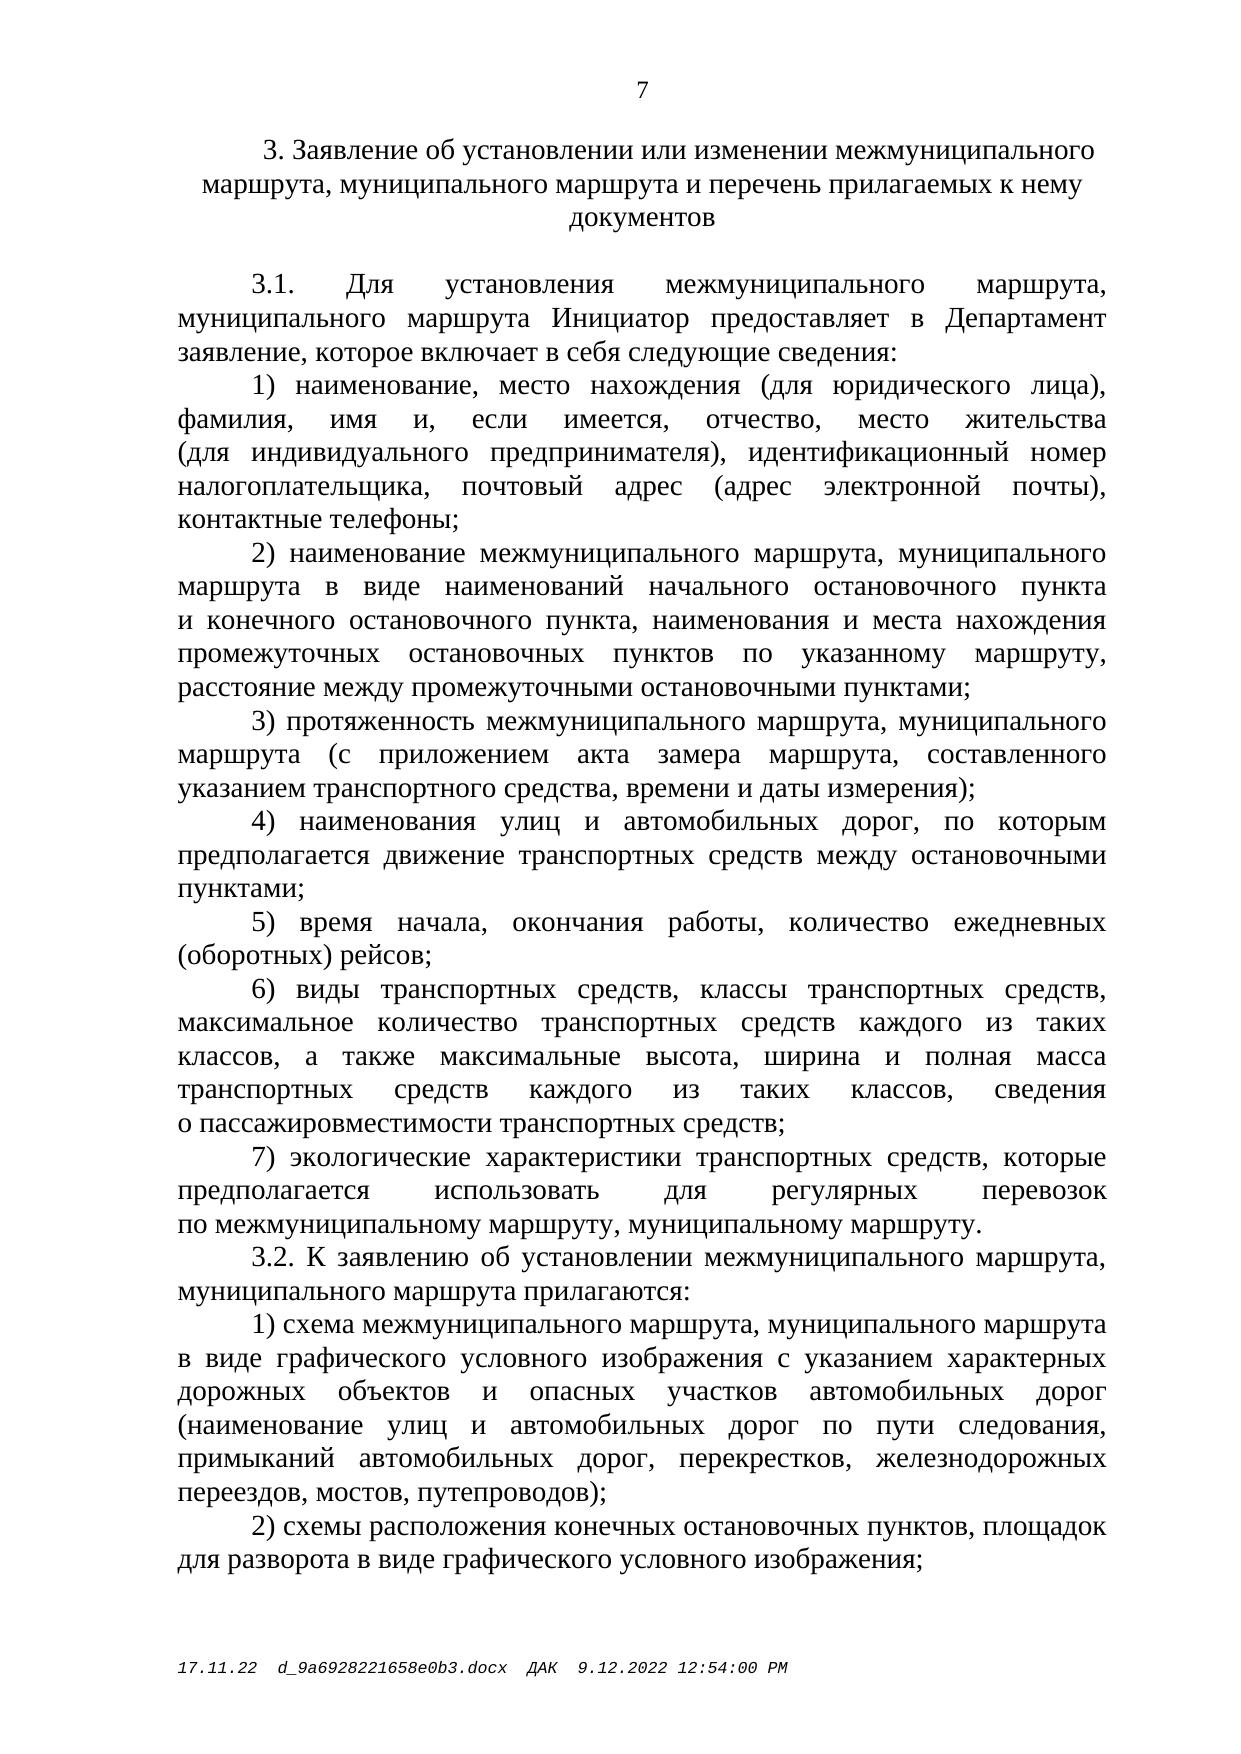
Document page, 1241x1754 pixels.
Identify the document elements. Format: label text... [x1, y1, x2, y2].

text 3. Заявление об установлении или изменении межмуниципального маршрута, муниципального маршрута и перечень прилагаемых к нему документов [177, 132, 1107, 233]
text 5) время начала, окончания работы, количество ежедневных (оборотных) рейсов; [177, 904, 1107, 971]
text 7) экологические характеристики транспортных средств, которые предполагается использовать для регулярных перевозок по межмуниципальному маршруту, муниципальному маршруту. [177, 1139, 1107, 1239]
text 6) виды транспортных средств, классы транспортных средств, максимальное количество транспортных средств каждого из таких классов, а также максимальные высота, ширина и полная масса транспортных средств каждого из таких классов, сведения о пассажировместимости транспортных средств; [177, 971, 1107, 1139]
text 4) наименования улиц и автомобильных дорог, по которым предполагается движение транспортных средств между остановочными пунктами; [177, 803, 1107, 904]
text 2) схемы расположения конечных остановочных пунктов, площадок для разворота в виде графического условного изображения; [177, 1508, 1107, 1575]
text 3.2. К заявлению об установлении межмуниципального маршрута, муниципального маршрута прилагаются: [177, 1239, 1107, 1306]
text 1) схема межмуниципального маршрута, муниципального маршрута в виде графического условного изображения с указанием характерных дорожных объектов и опасных участков автомобильных дорог (наименование улиц и автомобильных дорог по пути следования, примыканий автомобильных дорог, перекрестков, железнодорожных переездов, мостов, путепроводов); [177, 1306, 1107, 1508]
text 2) наименование межмуниципального маршрута, муниципального маршрута в виде наименований начального остановочного пункта и конечного остановочного пункта, наименования и места нахождения промежуточных остановочных пунктов по указанному маршруту, расстояние между промежуточными остановочными пунктами; [177, 535, 1107, 703]
text 1) наименование, место нахождения (для юридического лица), фамилия, имя и, если имеется, отчество, место жительства (для индивидуального предпринимателя), идентификационный номер налогоплательщика, почтовый адрес (адрес электронной почты), контактные телефоны; [177, 367, 1107, 535]
text 3.1. Для установления межмуниципального маршрута, муниципального маршрута Инициатор предоставляет в Департамент заявление, которое включает в себя следующие сведения: [177, 267, 1107, 367]
text 3) протяженность межмуниципального маршрута, муниципального маршрута (с приложением акта замера маршрута, составленного указанием транспортного средства, времени и даты измерения); [177, 703, 1107, 803]
